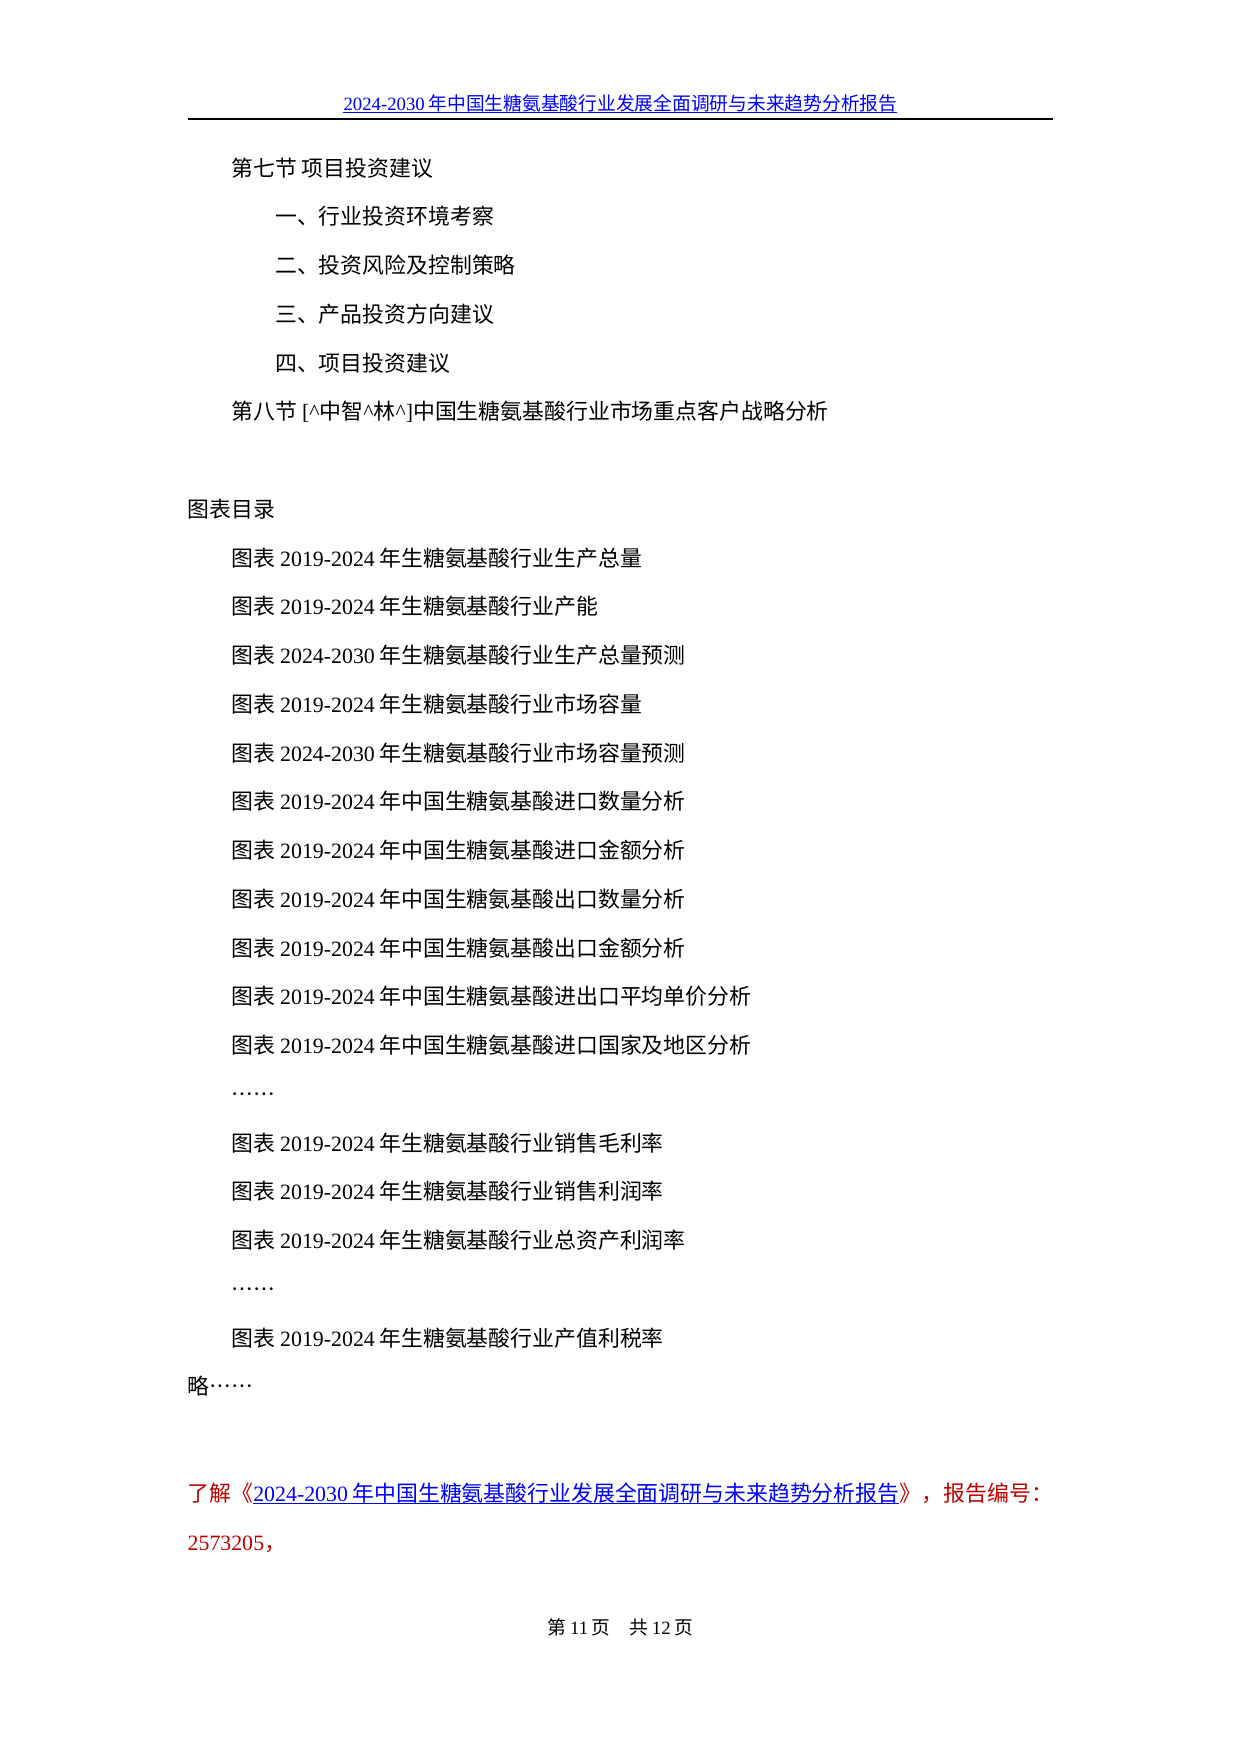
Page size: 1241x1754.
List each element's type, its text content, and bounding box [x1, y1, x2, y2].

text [187, 150, 1053, 1401]
text 了解《2024-2030年中国生糖氨基酸行业发展全面调研与未来趋势分析报告》，报告编号：2573205， [187, 1475, 1053, 1557]
